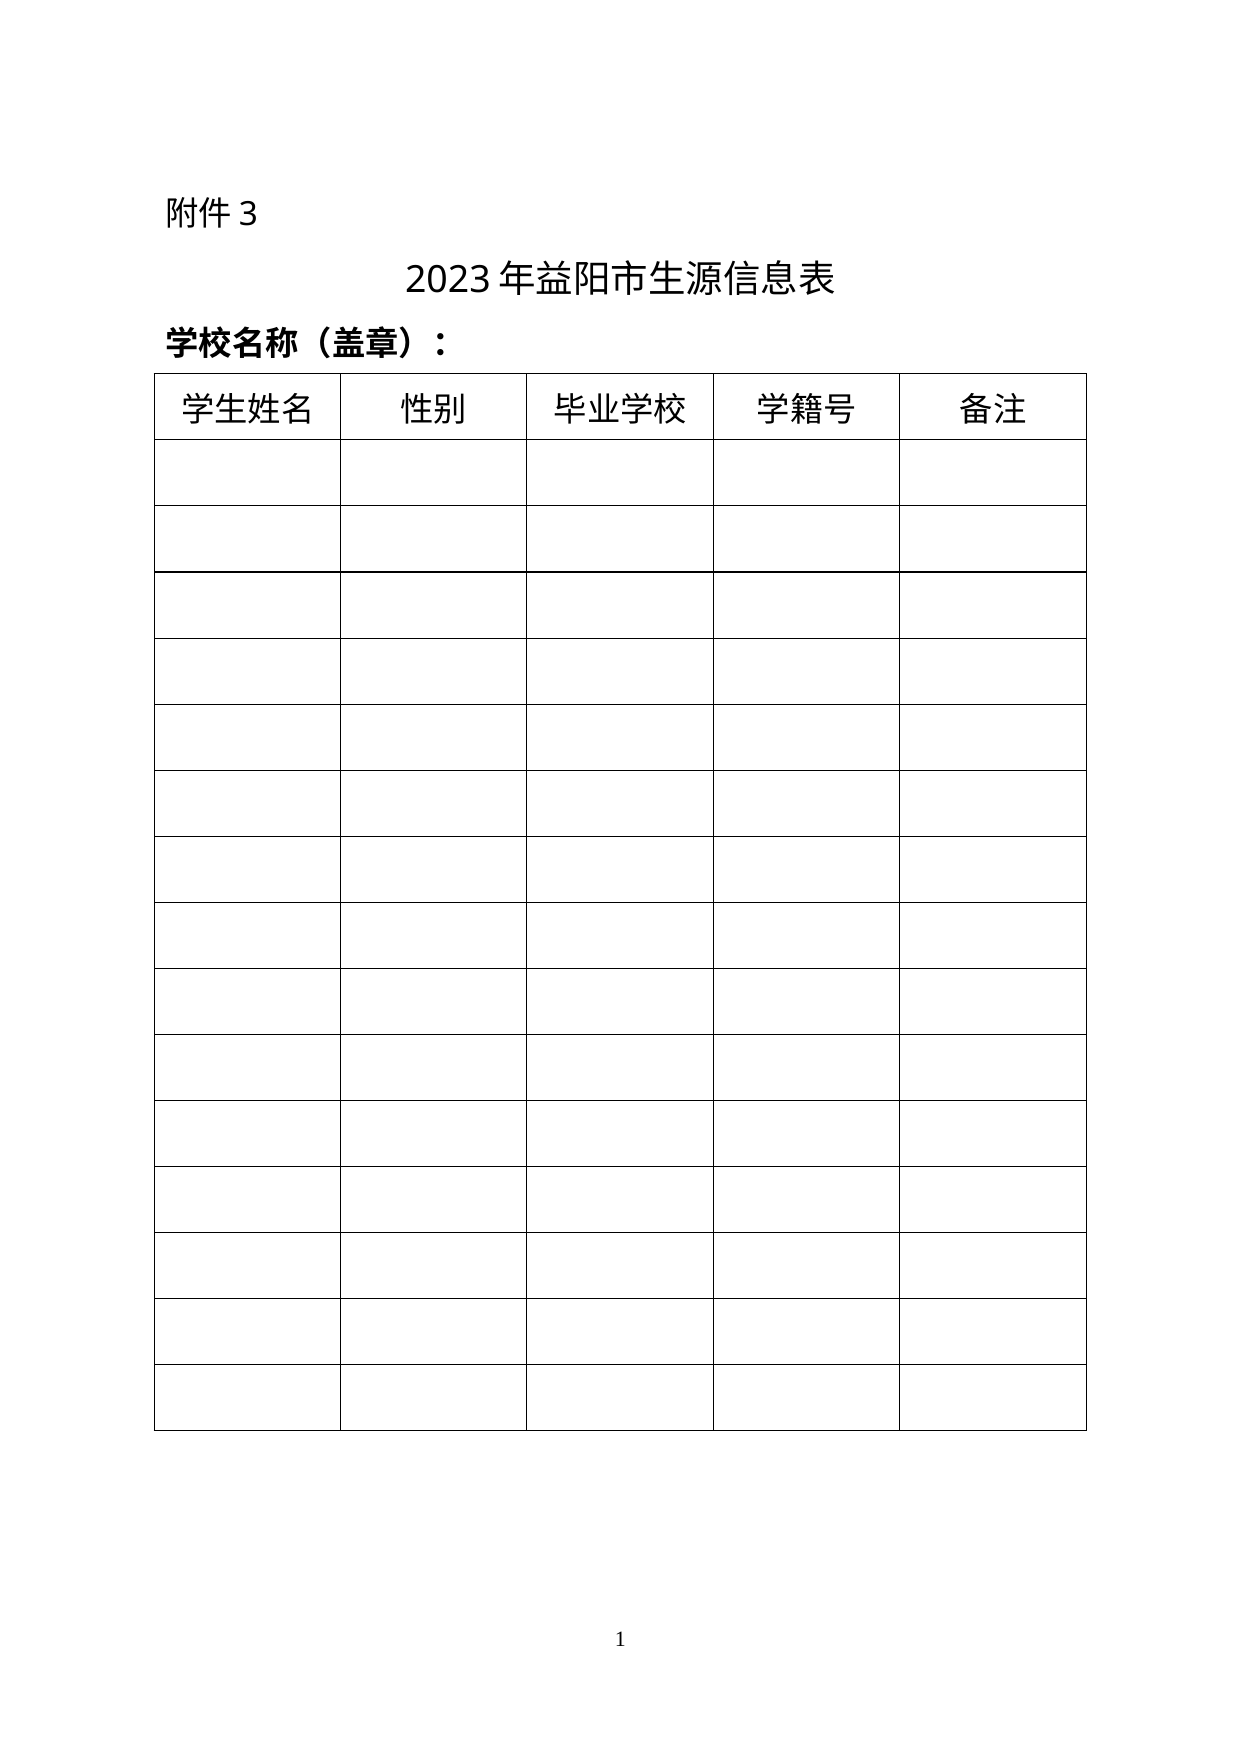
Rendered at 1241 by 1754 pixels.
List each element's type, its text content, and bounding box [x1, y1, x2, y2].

table_cell [900, 506, 1086, 571]
table_cell [341, 969, 526, 1034]
table_cell [155, 1365, 340, 1430]
table_cell [527, 771, 713, 836]
table_cell [155, 639, 340, 703]
table_cell [155, 573, 340, 637]
table_cell [900, 639, 1086, 703]
table_cell [527, 1035, 713, 1100]
table_cell [900, 903, 1086, 968]
table_cell [900, 440, 1086, 505]
table_cell [527, 1365, 713, 1430]
table_cell [341, 639, 526, 703]
table_header 毕业学校 [527, 374, 713, 439]
table_cell [714, 639, 899, 703]
table_cell [900, 837, 1086, 902]
table_cell [155, 837, 340, 902]
text 附件3 [165, 178, 1075, 243]
text 学校名称（盖章）： [165, 308, 1075, 373]
table_cell [155, 1167, 340, 1232]
table_cell [155, 440, 340, 505]
table_cell [155, 506, 340, 571]
table_cell [341, 1167, 526, 1232]
table_header 学生姓名 [155, 374, 340, 439]
table_cell [900, 771, 1086, 836]
table_cell [527, 837, 713, 902]
table_cell [527, 1233, 713, 1298]
table_cell [341, 1233, 526, 1298]
table_cell [900, 1233, 1086, 1298]
table_cell [155, 771, 340, 836]
table_cell [527, 969, 713, 1034]
table_cell [527, 1167, 713, 1232]
table_cell [341, 573, 526, 637]
table_cell [341, 1365, 526, 1430]
table_cell [341, 1299, 526, 1364]
table_cell [714, 705, 899, 769]
table_header 学籍号 [714, 374, 899, 439]
table_cell [527, 440, 713, 505]
table_cell [155, 1299, 340, 1364]
table_cell [155, 969, 340, 1034]
table_cell [714, 1101, 899, 1166]
table_cell [900, 1101, 1086, 1166]
table_cell [714, 440, 899, 505]
table_cell [341, 903, 526, 968]
table_cell [900, 969, 1086, 1034]
table_cell [900, 705, 1086, 769]
table_cell [714, 506, 899, 571]
table_cell [900, 1299, 1086, 1364]
table_cell [714, 969, 899, 1034]
table_cell [714, 1365, 899, 1430]
table_cell [527, 705, 713, 769]
table_cell [714, 1299, 899, 1364]
table_cell [900, 1167, 1086, 1232]
table_cell [341, 705, 526, 769]
table_cell [714, 771, 899, 836]
table_cell [527, 903, 713, 968]
table_cell [527, 506, 713, 571]
table_cell [900, 573, 1086, 637]
table_cell [527, 1101, 713, 1166]
table_cell [714, 1167, 899, 1232]
table_cell [155, 1101, 340, 1166]
table_cell [341, 837, 526, 902]
table_cell [155, 1035, 340, 1100]
table_cell [155, 705, 340, 769]
table_cell [527, 573, 713, 637]
table_header 备注 [900, 374, 1086, 439]
table_cell [900, 1035, 1086, 1100]
table_cell [527, 639, 713, 703]
table_cell [714, 573, 899, 637]
table_cell [155, 1233, 340, 1298]
text 2023年益阳市生源信息表 [165, 243, 1075, 308]
table_header 性别 [341, 374, 526, 439]
table_cell [341, 1035, 526, 1100]
table_cell [341, 771, 526, 836]
table_cell [155, 903, 340, 968]
table_cell [527, 1299, 713, 1364]
table_cell [714, 903, 899, 968]
table_cell [714, 1035, 899, 1100]
table_cell [341, 440, 526, 505]
table_cell [900, 1365, 1086, 1430]
table_cell [714, 837, 899, 902]
table_cell [341, 506, 526, 571]
table_cell [341, 1101, 526, 1166]
table_cell [714, 1233, 899, 1298]
